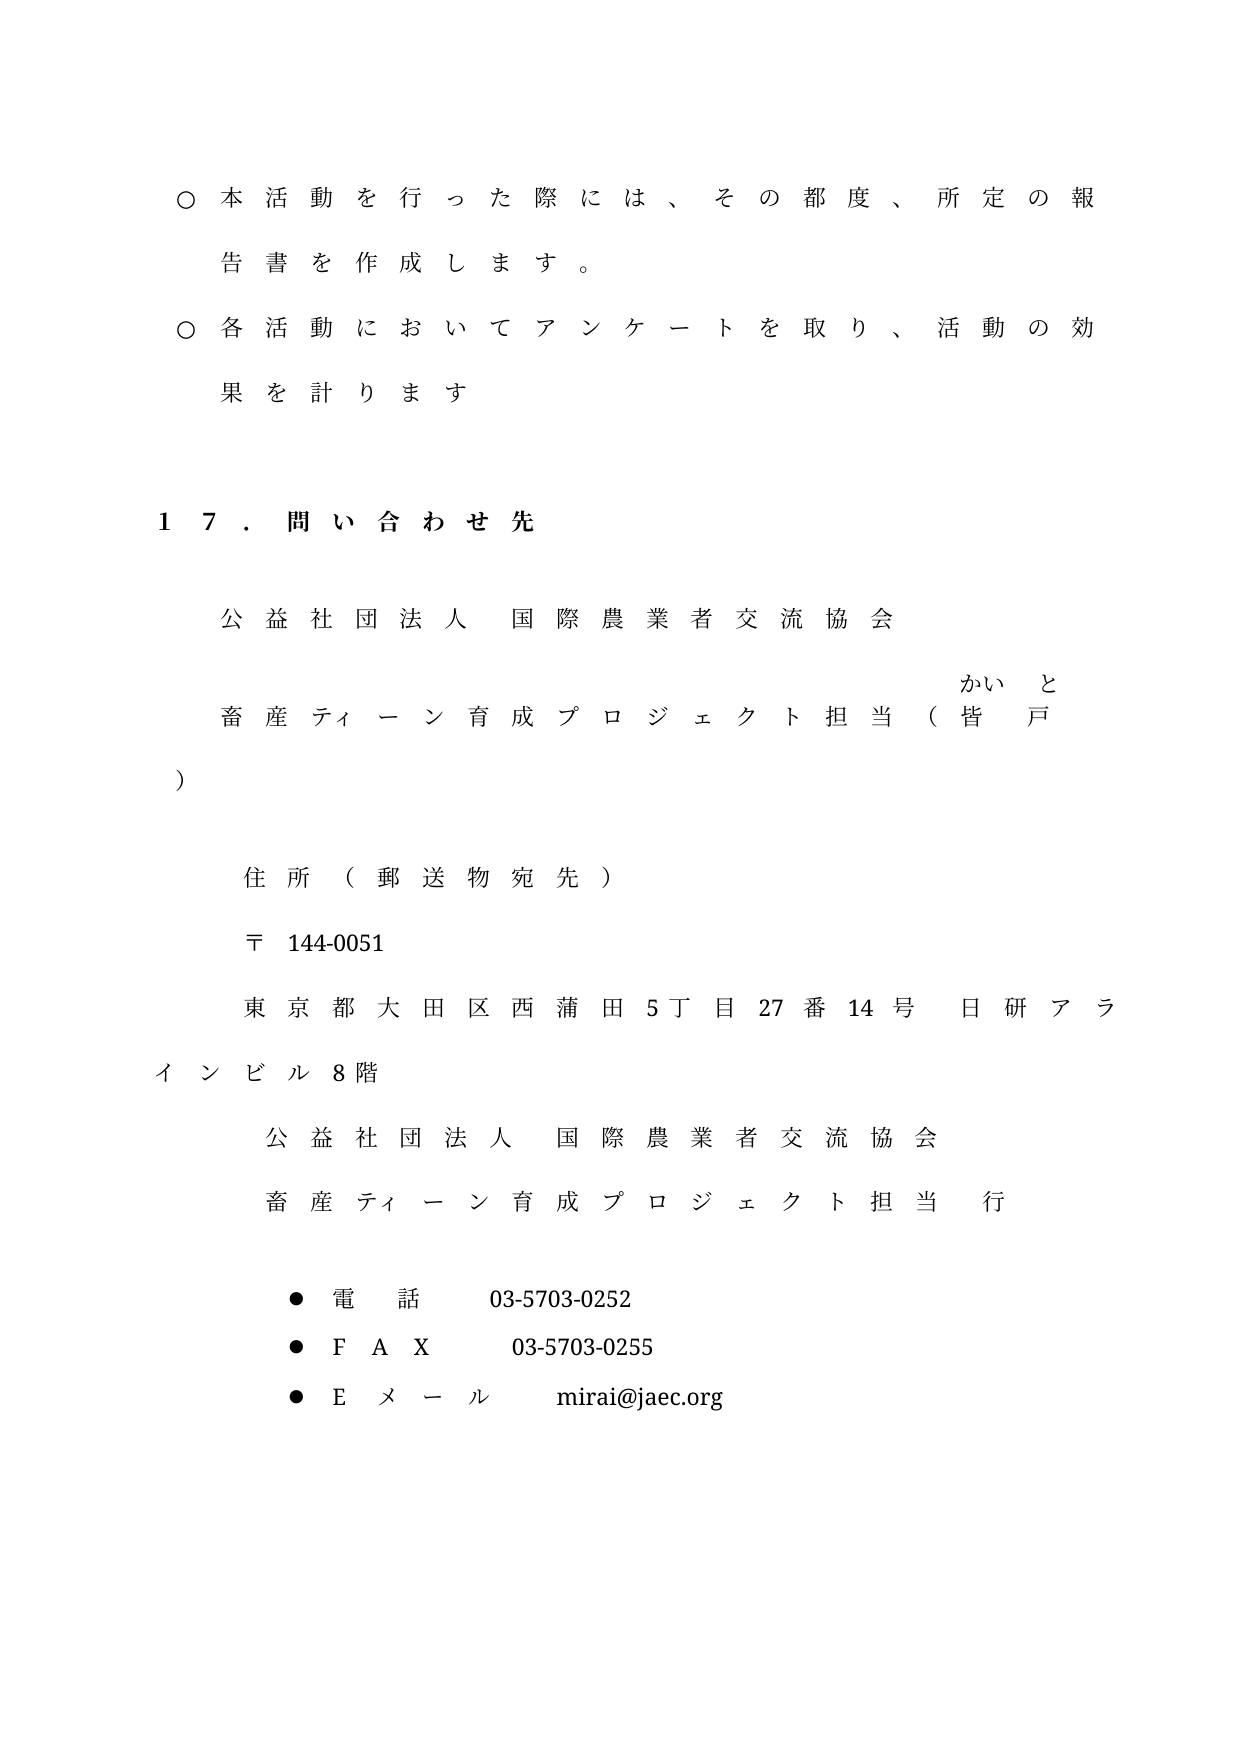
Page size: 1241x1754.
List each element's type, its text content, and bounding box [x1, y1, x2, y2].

list FAX 03-5703-0255 [269, 1331, 1116, 1363]
list Eメール mirai@jaec.org [269, 1363, 1116, 1428]
text 畜産ティーン育成プロジェクト担当 行 [153, 1168, 1116, 1233]
list 各活動においてアンケートを取り、活動の効果を計ります [168, 294, 1116, 423]
text １７．問い合わせ先 [153, 488, 1116, 553]
text 公益社団法人 国際農業者交流協会 [153, 585, 1116, 650]
text 住所（郵送物宛先） [153, 844, 1116, 909]
list 電話 03-5703-0252 [269, 1266, 1116, 1331]
list 本活動を行った際には、その都度、所定の報告書を作成します。 [168, 164, 1116, 294]
text 公益社団法人 国際農業者交流協会 [153, 1104, 1116, 1168]
text 東京都大田区西蒲田5丁目27番14号 日研アラインビル8階 [153, 974, 1116, 1104]
text 畜産ティーン育成プロジェクト担当（ ） [153, 650, 1116, 812]
text 〒144-0051 [153, 909, 1116, 974]
